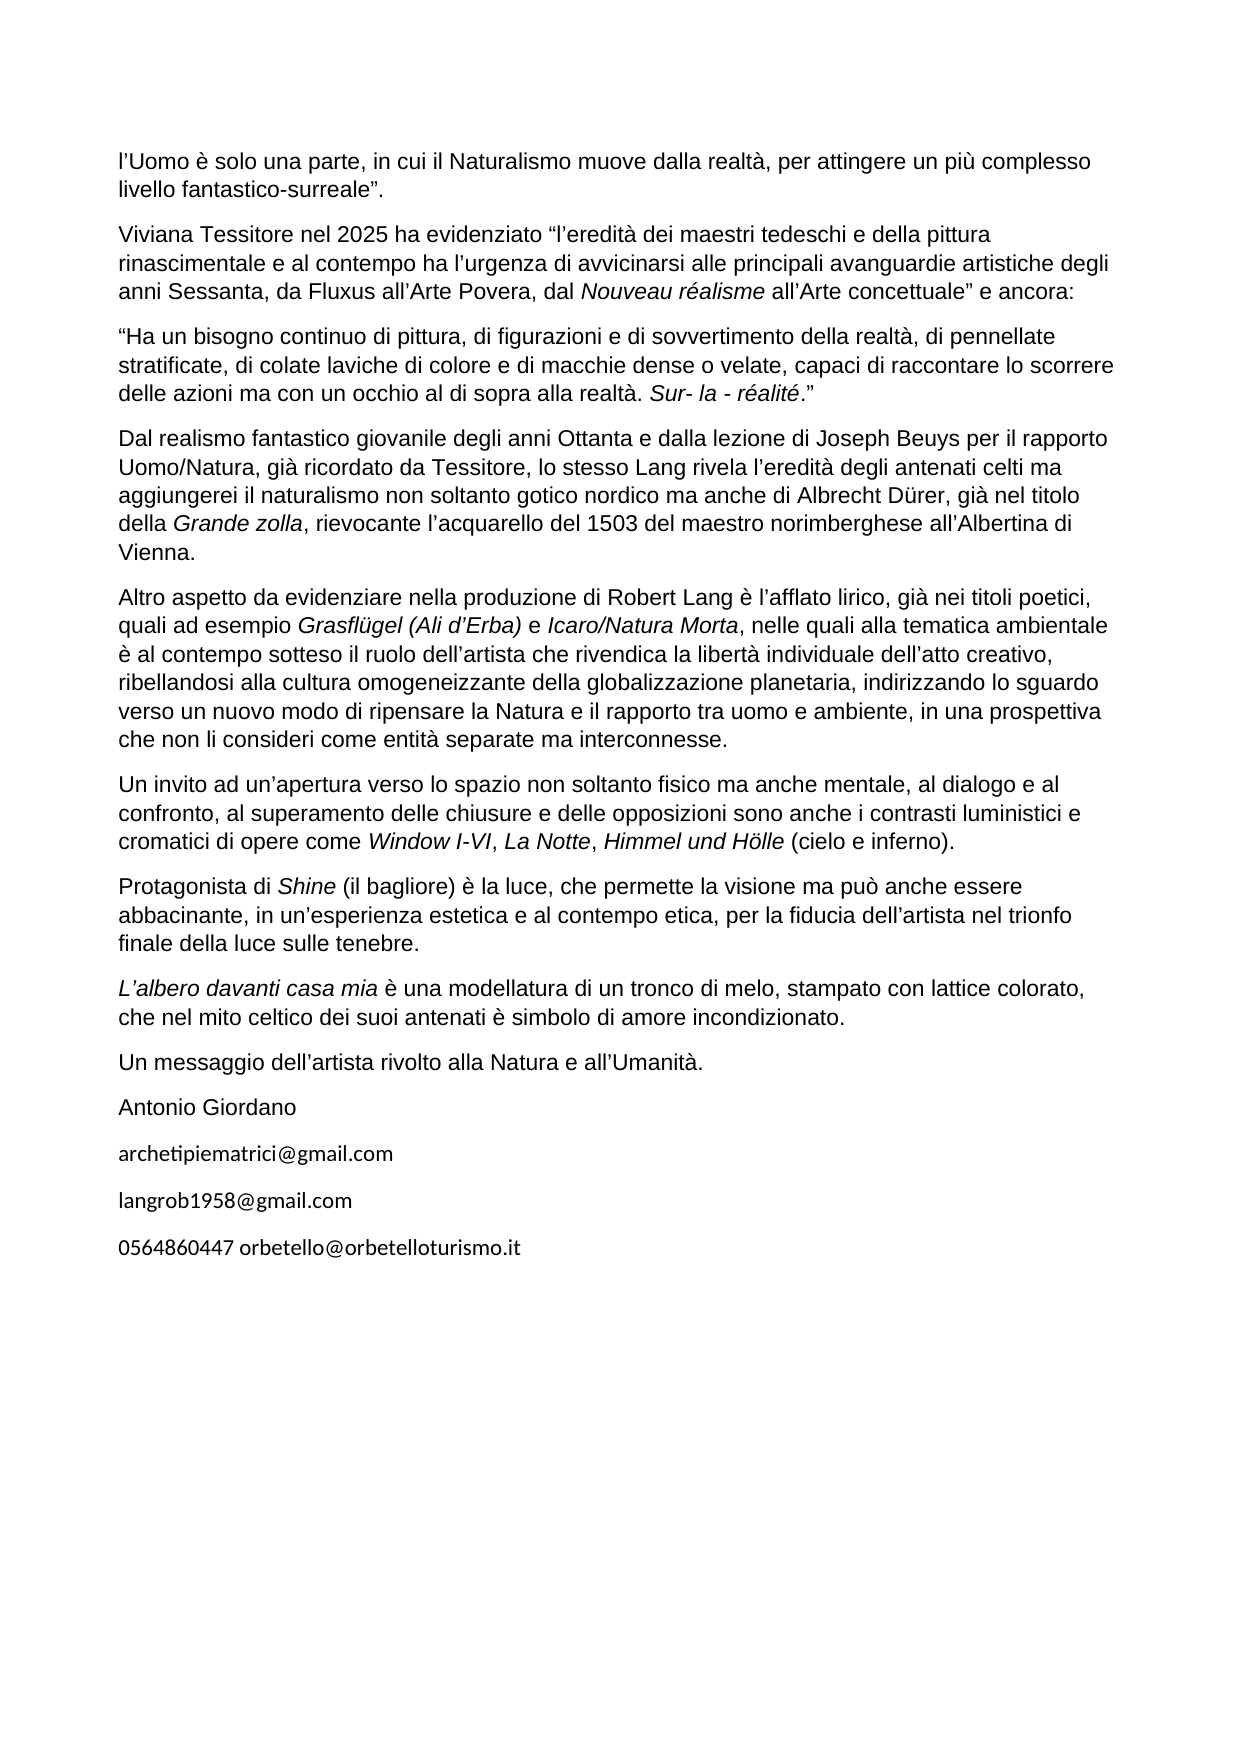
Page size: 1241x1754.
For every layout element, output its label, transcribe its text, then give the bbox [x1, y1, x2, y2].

text 0564860447 orbetello@orbetelloturismo.it [118, 1233, 1122, 1261]
text langrob1958@gmail.com [118, 1186, 1122, 1214]
text Dal realismo fantastico giovanile degli anni Ottanta e dalla lezione di Joseph Beuys per il rapporto Uomo/Natura, già ricordato da Tessitore, lo stesso Lang rivela l’eredità degli antenati celti ma aggiungerei il naturalismo non soltanto gotico nordico ma anche di Albrecht Dürer, già nel titolo della Grande zolla, rievocante l’acquarello del 1503 del maestro norimberghese all’Albertina di Vienna. [118, 425, 1122, 565]
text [118, 148, 1122, 202]
text Un messaggio dell’artista rivolto alla Natura e all’Umanità. [118, 1049, 1122, 1075]
text Un invito ad un’apertura verso lo spazio non soltanto fisico ma anche mentale, al dialogo e al confronto, al superamento delle chiusure e delle opposizioni sono anche i contrasti luministici e cromatici di opere come Window I-VI, La Notte, Himmel und Hölle (cielo e inferno). [118, 771, 1122, 854]
text L’albero davanti casa mia è una modellatura di un tronco di melo, stampato con lattice colorato, che nel mito celtico dei suoi antenati è simbolo di amore incondizionato. [118, 975, 1122, 1030]
text archetipiematrici@gmail.com [118, 1139, 1122, 1167]
text Viviana Tessitore nel 2025 ha evidenziato “l’eredità dei maestri tedeschi e della pittura rinascimentale e al contempo ha l’urgenza di avvicinarsi alle principali avanguardie artistiche degli anni Sessanta, da Fluxus all’Arte Povera, dal Nouveau réalisme all’Arte concettuale” e ancora: [118, 221, 1122, 304]
text Antonio Giordano [118, 1094, 1122, 1120]
text “Ha un bisogno continuo di pittura, di figurazioni e di sovvertimento della realtà, di pennellate stratificate, di colate laviche di colore e di macchie dense o velate, capaci di raccontare lo scorrere delle azioni ma con un occhio al di sopra alla realtà. Sur- la - réalité.” [118, 323, 1122, 406]
text Protagonista di Shine (il bagliore) è la luce, che permette la visione ma può anche essere abbacinante, in un’esperienza estetica e al contempo etica, per la fiducia dell’artista nel trionfo finale della luce sulle tenebre. [118, 873, 1122, 956]
text Altro aspetto da evidenziare nella produzione di Robert Lang è l’afflato lirico, già nei titoli poetici, quali ad esempio Grasflügel (Ali d’Erba) e Icaro/Natura Morta, nelle quali alla tematica ambientale è al contempo sotteso il ruolo dell’artista che rivendica la libertà individuale dell’atto creativo, ribellandosi alla cultura omogeneizzante della globalizzazione planetaria, indirizzando lo sguardo verso un nuovo modo di ripensare la Natura e il rapporto tra uomo e ambiente, in una prospettiva che non li consideri come entità separate ma interconnesse. [118, 584, 1122, 752]
